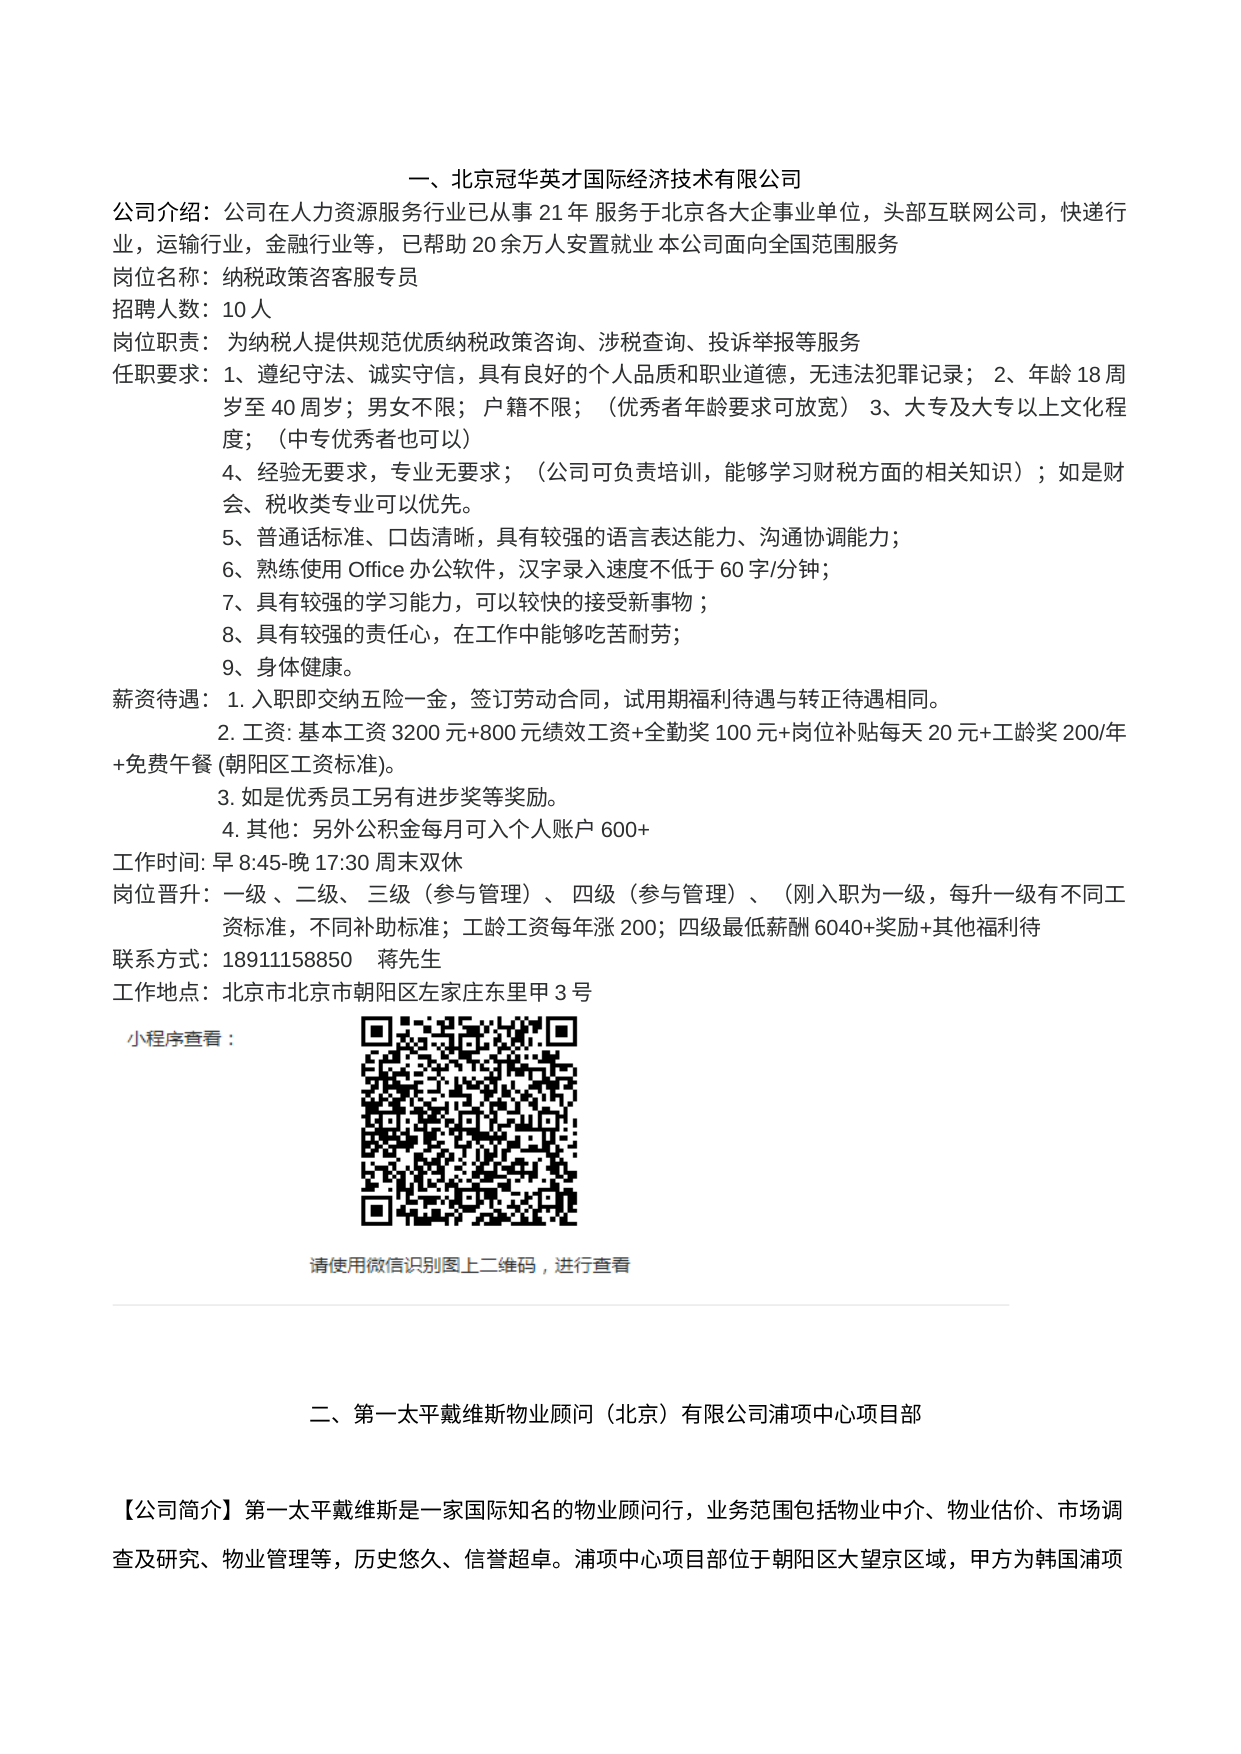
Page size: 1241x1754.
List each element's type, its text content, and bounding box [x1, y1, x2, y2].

picture [112, 1007, 1010, 1336]
text 工作地点：北京市北京市朝阳区左家庄东里甲3号 [112, 974, 1128, 1007]
text 公司介绍：公司在人力资源服务行业已从事21年 服务于北京各大企事业单位，头部互联网公司，快递行业，运输行业，金融行业等， 已帮助20余万人安置就业 本公司面向全国范围服务 [112, 194, 1128, 259]
text 岗位名称：纳税政策咨客服专员 [112, 259, 1128, 292]
text 任职要求：1、遵纪守法、诚实守信，具有良好的个人品质和职业道德，无违法犯罪记录； 2、年龄18周岁至40周岁；男女不限； 户籍不限；（优秀者年龄要求可放宽） 3、大专及大专以上文化程度；（中专优秀者也可以） [112, 357, 1128, 454]
text 工作时间: 早8:45-晚17:30 周末双休 [112, 844, 1128, 877]
text 4. 其他：另外公积金每月可入个人账户600+ [112, 812, 1128, 844]
text 5、普通话标准、口齿清晰，具有较强的语言表达能力、沟通协调能力； [222, 519, 1128, 552]
text 6、熟练使用Office办公软件，汉字录入速度不低于60字/分钟； [222, 552, 1128, 584]
text 8、具有较强的责任心，在工作中能够吃苦耐劳； [222, 617, 1128, 649]
text 4、经验无要求，专业无要求；（公司可负责培训，能够学习财税方面的相关知识）；如是财会、税收类专业可以优先。 [222, 454, 1128, 519]
text 2. 工资: 基本工资3200元+800元绩效工资+全勤奖100元+岗位补贴每天20元+工龄奖200/年+免费午餐 (朝阳区工资标准)。 [112, 714, 1128, 779]
text 7、具有较强的学习能力，可以较快的接受新事物 ； [222, 584, 1128, 617]
text 一、北京冠华英才国际经济技术有限公司 [112, 162, 1128, 194]
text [112, 1493, 1128, 1574]
text 招聘人数：10人 [112, 292, 1128, 324]
text 薪资待遇： 1. 入职即交纳五险一金，签订劳动合同，试用期福利待遇与转正待遇相同。 [112, 682, 1128, 714]
text 9、身体健康。 [222, 649, 1128, 682]
text 岗位晋升：一级 、二级、 三级（参与管理）、 四级（参与管理）、（刚入职为一级，每升一级有不同工资标准，不同补助标准；工龄工资每年涨200；四级最低薪酬6040+奖励+其他福利待 [112, 877, 1128, 942]
text 二、第一太平戴维斯物业顾问（北京）有限公司浦项中心项目部 [112, 1397, 1128, 1429]
text 3. 如是优秀员工另有进步奖等奖励。 [112, 779, 1128, 812]
text 联系方式：18911158850 蒋先生 [112, 942, 1128, 974]
text 岗位职责： 为纳税人提供规范优质纳税政策咨询、涉税查询、投诉举报等服务 [112, 324, 1128, 357]
